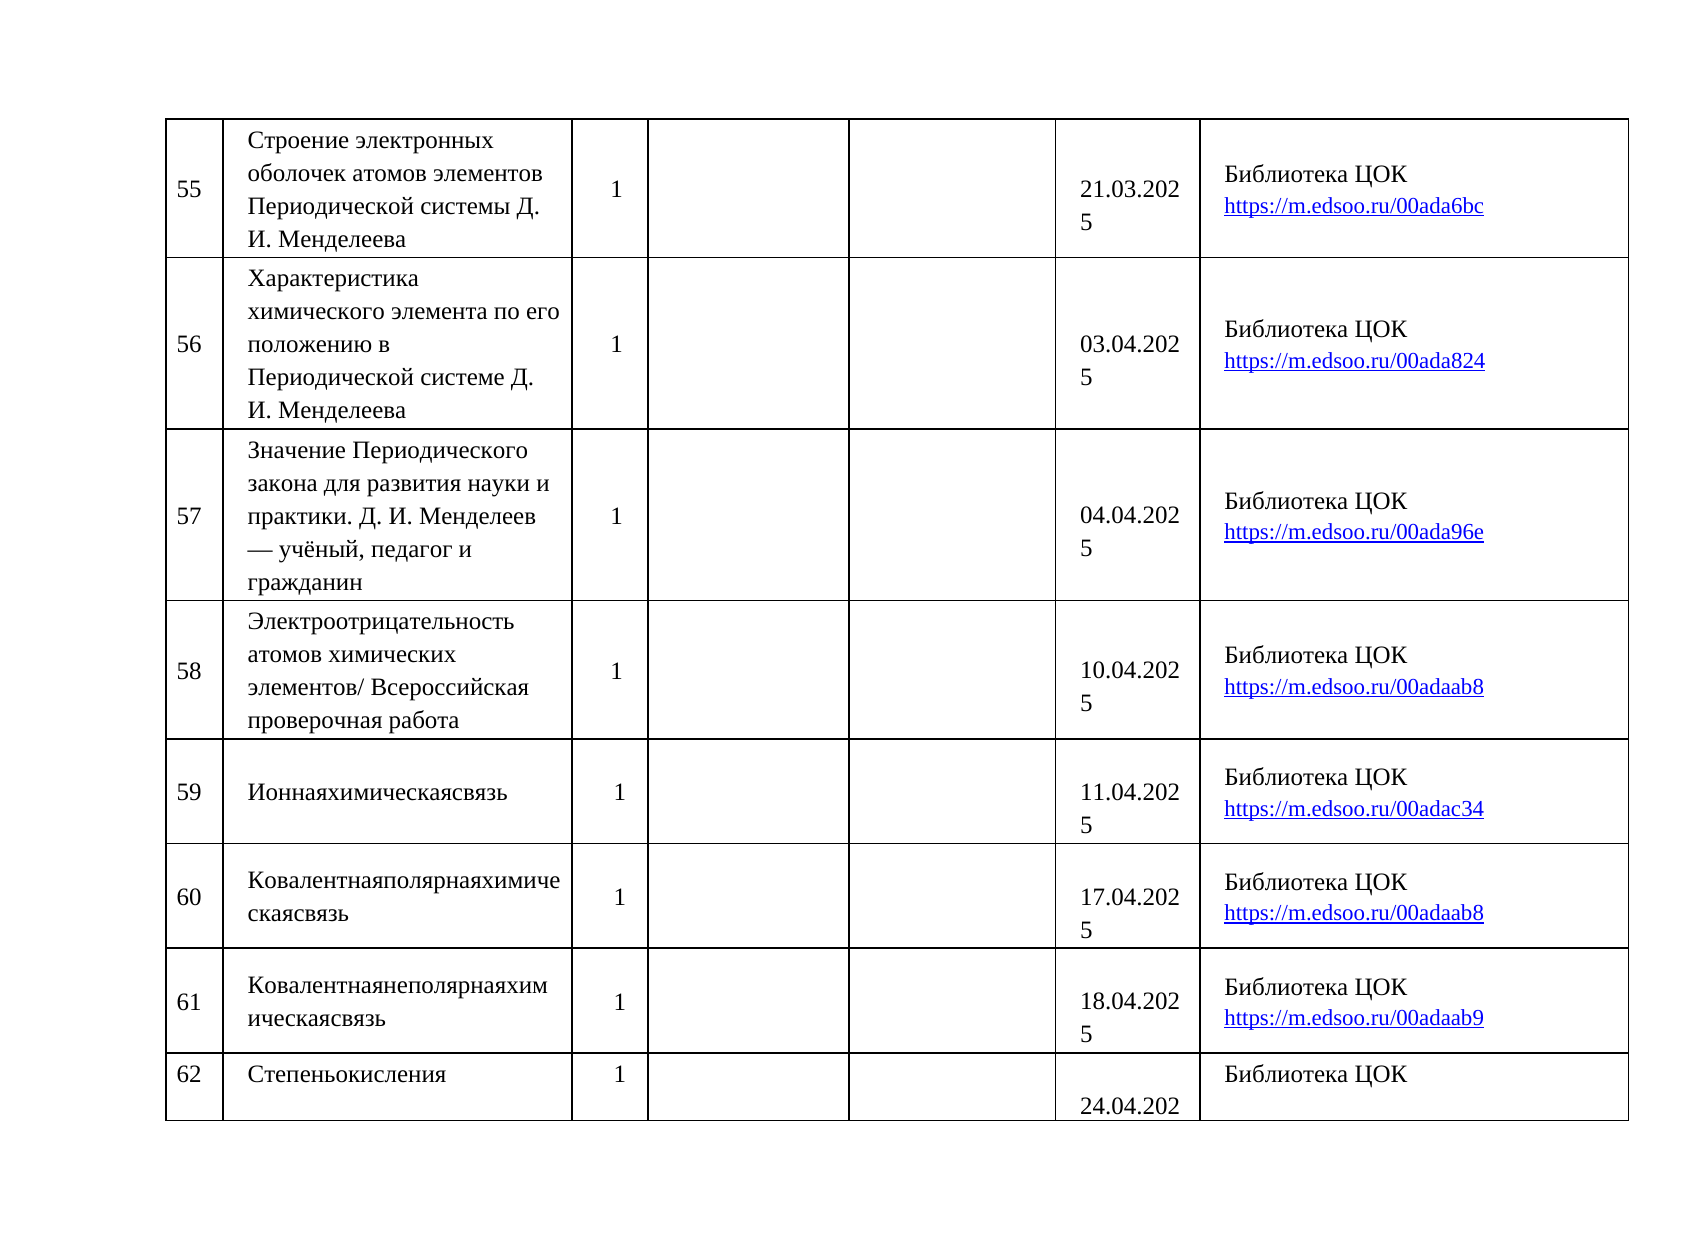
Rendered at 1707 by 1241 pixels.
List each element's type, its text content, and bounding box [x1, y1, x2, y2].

table_cell Библиотека ЦОК https://m.edsoo.ru/00adac34 [1201, 740, 1628, 843]
table_cell 21.03.2025 [1056, 120, 1199, 257]
table_cell Библиотека ЦОК https://m.edsoo.ru/00adaab8 [1201, 601, 1628, 738]
table_cell Библиотека ЦОК https://m.edsoo.ru/00ada96e [1201, 430, 1628, 599]
table_cell Электроотрицательность атомов химических элементов/ Всероссийская проверочная работа [224, 601, 571, 738]
table_cell Значение Периодического закона для развития науки и практики. Д. И. Менделеев — учёный, педагог и гражданин [224, 430, 571, 599]
table_cell 1 [573, 601, 647, 738]
table_cell [850, 430, 1055, 599]
table_cell 1 [573, 949, 647, 1052]
table_cell 57 [167, 430, 222, 599]
table_cell 62 [167, 1054, 222, 1120]
table_cell 59 [167, 740, 222, 843]
table_cell 17.04.2025 [1056, 844, 1199, 947]
table_cell 56 [167, 258, 222, 428]
table_cell [850, 120, 1055, 257]
table_cell Библиотека ЦОК https://m.edsoo.ru/00adaab9 [1201, 949, 1628, 1052]
table_cell Степеньокисления [224, 1054, 571, 1120]
table_cell [649, 430, 848, 599]
table_cell 11.04.2025 [1056, 740, 1199, 843]
table_cell [850, 258, 1055, 428]
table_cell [1201, 1054, 1628, 1120]
table_cell 58 [167, 601, 222, 738]
table_cell Библиотека ЦОК https://m.edsoo.ru/00ada824 [1201, 258, 1628, 428]
table_cell [850, 601, 1055, 738]
table_cell Ковалентнаянеполярнаяхимическаясвязь [224, 949, 571, 1052]
table_cell [649, 844, 848, 947]
table_cell 1 [573, 740, 647, 843]
table_cell Ковалентнаяполярнаяхимическаясвязь [224, 844, 571, 947]
table_cell 55 [167, 120, 222, 257]
table_cell [850, 1054, 1055, 1120]
table_cell [649, 949, 848, 1052]
table_cell [850, 740, 1055, 843]
table_cell 1 [573, 430, 647, 599]
table_cell 1 [573, 120, 647, 257]
table_cell [649, 258, 848, 428]
table_cell [649, 740, 848, 843]
table_cell 24.04.2025 [1056, 1054, 1199, 1120]
table_cell Строение электронных оболочек атомов элементов Периодической системы Д. И. Менделеева [224, 120, 571, 257]
table_cell 10.04.2025 [1056, 601, 1199, 738]
table_cell 60 [167, 844, 222, 947]
table_cell Библиотека ЦОК https://m.edsoo.ru/00adaab8 [1201, 844, 1628, 947]
table_cell Характеристика химического элемента по его положению в Периодической системе Д. И. Менделеева [224, 258, 571, 428]
table_cell [850, 949, 1055, 1052]
table_cell 04.04.2025 [1056, 430, 1199, 599]
table_cell Библиотека ЦОК https://m.edsoo.ru/00ada6bc [1201, 120, 1628, 257]
table_cell 18.04.2025 [1056, 949, 1199, 1052]
table_cell [649, 120, 848, 257]
table_cell 1 [573, 1054, 647, 1120]
table_cell 1 [573, 258, 647, 428]
table_cell [649, 601, 848, 738]
table_cell Ионнаяхимическаясвязь [224, 740, 571, 843]
table_cell [850, 844, 1055, 947]
table_cell [649, 1054, 848, 1120]
table_cell 1 [573, 844, 647, 947]
table_cell 61 [167, 949, 222, 1052]
table_cell 03.04.2025 [1056, 258, 1199, 428]
